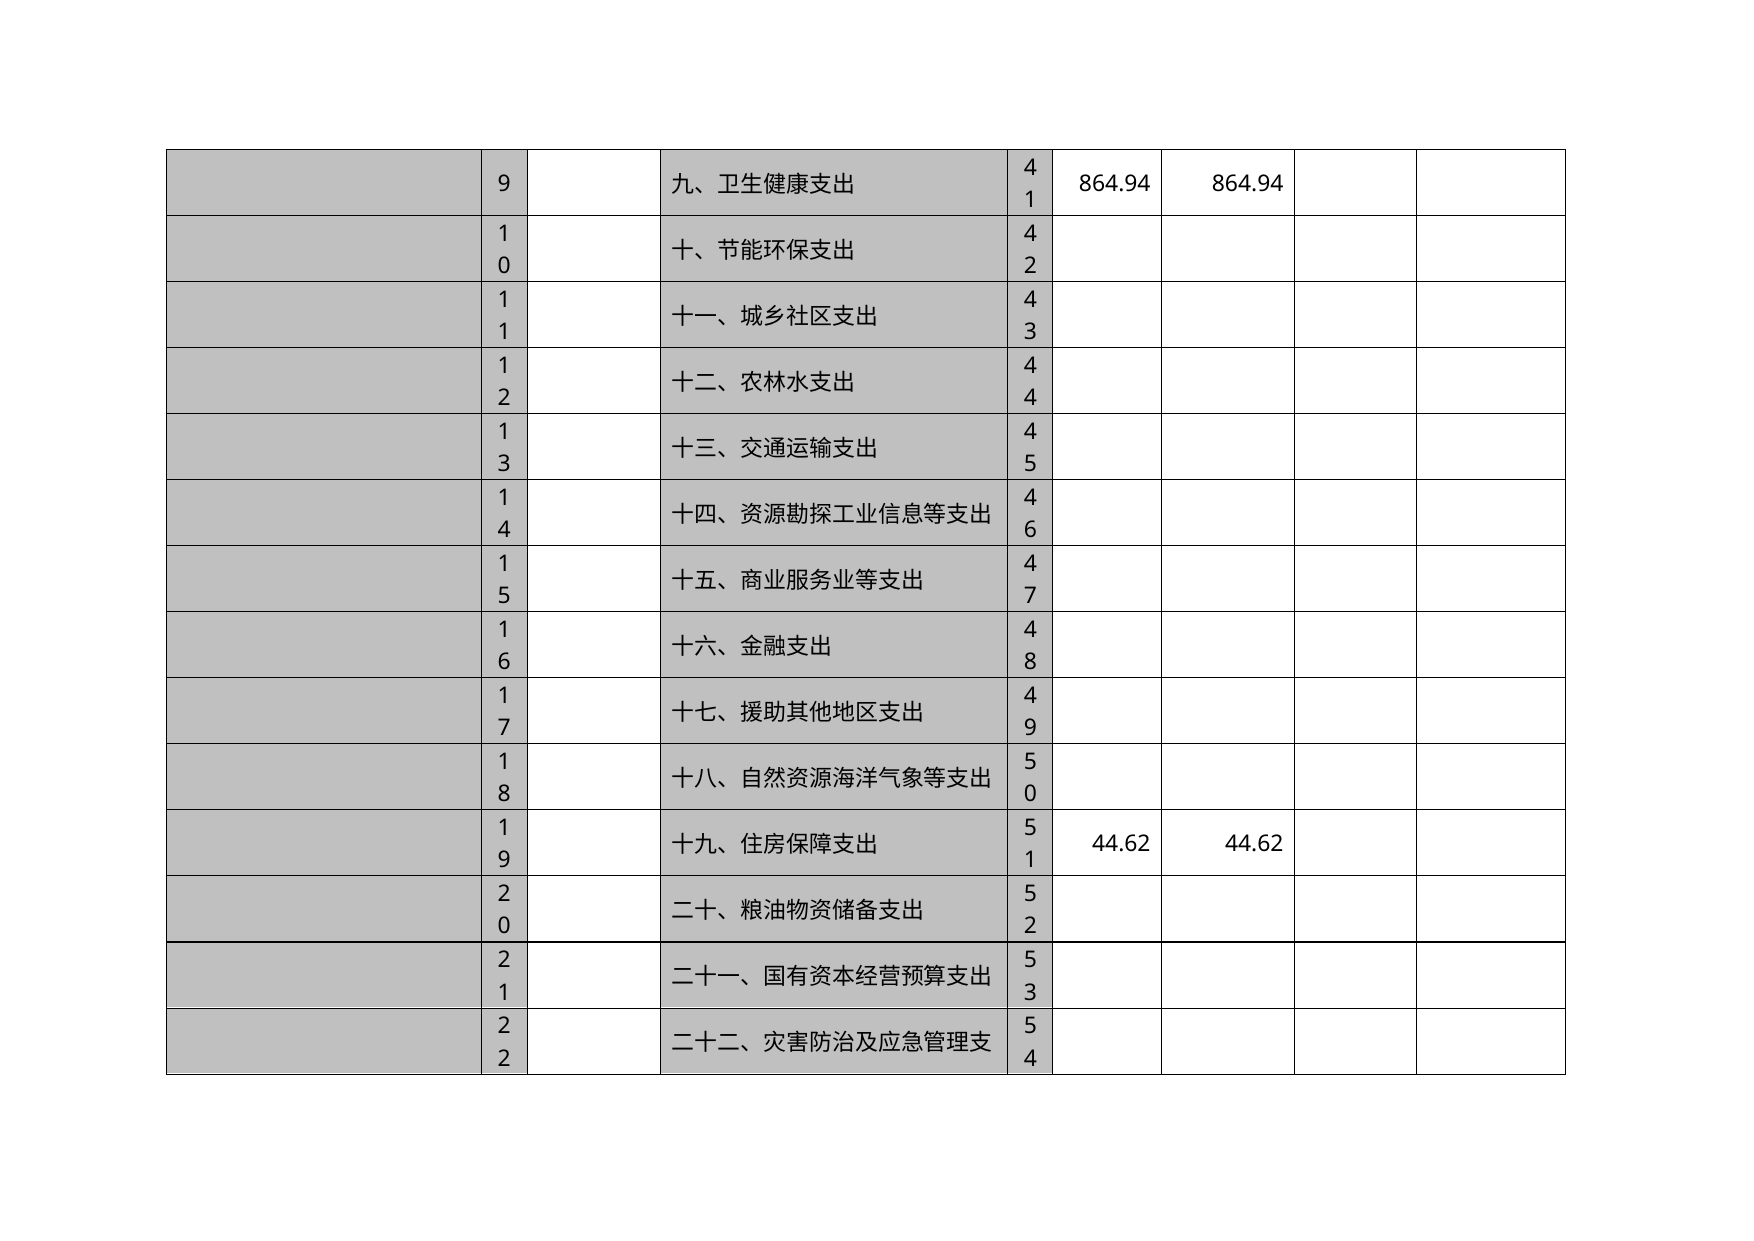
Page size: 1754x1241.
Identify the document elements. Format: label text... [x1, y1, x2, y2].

table_cell 49 [1008, 678, 1052, 743]
table_cell 二十、粮油物资储备支出 [661, 876, 1007, 941]
table_cell [1417, 810, 1565, 875]
table_cell [1295, 1009, 1416, 1073]
table_cell 21 [482, 943, 527, 1007]
table_cell 十一、城乡社区支出 [661, 282, 1007, 347]
table_cell [1295, 744, 1416, 809]
table_cell [1053, 612, 1161, 677]
table_cell 12 [482, 348, 527, 413]
table_cell [528, 744, 660, 809]
table_cell [167, 348, 481, 413]
table_cell 11 [482, 282, 527, 347]
table_cell 45 [1008, 414, 1052, 479]
table_cell [1053, 480, 1161, 545]
table_cell [1417, 546, 1565, 611]
table_cell 44.62 [1053, 810, 1161, 875]
table_cell [167, 678, 481, 743]
table_cell [1295, 612, 1416, 677]
table_cell 十六、金融支出 [661, 612, 1007, 677]
table_cell 十九、住房保障支出 [661, 810, 1007, 875]
table_cell [1053, 216, 1161, 281]
table_cell 十四、资源勘探工业信息等支出 [661, 480, 1007, 545]
table_cell 52 [1008, 876, 1052, 941]
table_cell 47 [1008, 546, 1052, 611]
table_cell [1417, 480, 1565, 545]
table_cell 41 [1008, 150, 1052, 215]
table_cell [167, 282, 481, 347]
table_cell [167, 480, 481, 545]
table_cell [1417, 744, 1565, 809]
table_cell [528, 1009, 660, 1073]
table_cell 20 [482, 876, 527, 941]
table_cell [167, 943, 481, 1007]
table_cell [1053, 414, 1161, 479]
table_cell [528, 480, 660, 545]
table_cell [528, 876, 660, 941]
table_cell [1417, 216, 1565, 281]
table_cell [1417, 414, 1565, 479]
table_cell [1417, 612, 1565, 677]
table_cell 十三、交通运输支出 [661, 414, 1007, 479]
table_cell [1295, 348, 1416, 413]
table_cell [1295, 546, 1416, 611]
table_cell [1295, 150, 1416, 215]
table_cell [1162, 876, 1294, 941]
table_cell [1053, 678, 1161, 743]
table_cell [1417, 943, 1565, 1007]
table_cell [1295, 876, 1416, 941]
table_cell 二十二、灾害防治及应急管理支出 [661, 1009, 1007, 1073]
table_cell [1053, 744, 1161, 809]
table_cell [167, 810, 481, 875]
table_cell [1162, 546, 1294, 611]
table_cell [1417, 348, 1565, 413]
table_cell 九、卫生健康支出 [661, 150, 1007, 215]
table_cell [167, 414, 481, 479]
table_cell [1162, 744, 1294, 809]
table_cell 51 [1008, 810, 1052, 875]
table_cell [1417, 1009, 1565, 1073]
table_cell [1053, 943, 1161, 1007]
table_cell 43 [1008, 282, 1052, 347]
table_cell [167, 1009, 481, 1073]
table_cell [1417, 282, 1565, 347]
table_cell [528, 678, 660, 743]
table_cell [167, 612, 481, 677]
table_cell [1295, 810, 1416, 875]
table_cell [1053, 282, 1161, 347]
table_cell 10 [482, 216, 527, 281]
table_cell [1053, 876, 1161, 941]
table_cell [1295, 480, 1416, 545]
table_cell 十七、援助其他地区支出 [661, 678, 1007, 743]
table_cell [528, 943, 660, 1007]
table_cell [1053, 348, 1161, 413]
table_cell 9 [482, 150, 527, 215]
table_cell [1162, 612, 1294, 677]
table_cell 44 [1008, 348, 1052, 413]
table_cell [1162, 216, 1294, 281]
table_cell [528, 216, 660, 281]
table_cell [1162, 480, 1294, 545]
table_cell 14 [482, 480, 527, 545]
table_cell [167, 744, 481, 809]
table_cell 46 [1008, 480, 1052, 545]
table_cell [1295, 216, 1416, 281]
table_cell 15 [482, 546, 527, 611]
table_cell 十八、自然资源海洋气象等支出 [661, 744, 1007, 809]
table_cell [1162, 348, 1294, 413]
table_cell 十二、农林水支出 [661, 348, 1007, 413]
table_cell 十、节能环保支出 [661, 216, 1007, 281]
table_cell [1417, 678, 1565, 743]
table_cell 19 [482, 810, 527, 875]
table_cell [528, 150, 660, 215]
table_cell 18 [482, 744, 527, 809]
table_cell [167, 216, 481, 281]
table_cell 50 [1008, 744, 1052, 809]
table_cell 42 [1008, 216, 1052, 281]
table_cell [167, 876, 481, 941]
table_cell [167, 150, 481, 215]
table_cell [1053, 546, 1161, 611]
table_cell [167, 546, 481, 611]
table_cell 17 [482, 678, 527, 743]
table_cell 16 [482, 612, 527, 677]
table_cell 13 [482, 414, 527, 479]
table_cell [1162, 1009, 1294, 1073]
table_cell [1417, 150, 1565, 215]
table_cell [1295, 943, 1416, 1007]
table_cell [1162, 678, 1294, 743]
table_cell [1162, 943, 1294, 1007]
table_cell 二十一、国有资本经营预算支出 [661, 943, 1007, 1007]
table_cell [528, 810, 660, 875]
table_cell [528, 414, 660, 479]
table_cell [528, 282, 660, 347]
table_cell 44.62 [1162, 810, 1294, 875]
table_cell [1295, 414, 1416, 479]
table_cell 864.94 [1053, 150, 1161, 215]
table_cell [1162, 414, 1294, 479]
table_cell 48 [1008, 612, 1052, 677]
table_cell [1295, 678, 1416, 743]
table_cell [1053, 1009, 1161, 1073]
table_cell [528, 546, 660, 611]
table_cell [1295, 282, 1416, 347]
table_cell 十五、商业服务业等支出 [661, 546, 1007, 611]
table_cell [1162, 282, 1294, 347]
table_cell 864.94 [1162, 150, 1294, 215]
table_cell [528, 612, 660, 677]
table_cell [1417, 876, 1565, 941]
table_cell 54 [1008, 1009, 1052, 1073]
table_cell 22 [482, 1009, 527, 1073]
table_cell 53 [1008, 943, 1052, 1007]
table_cell [528, 348, 660, 413]
